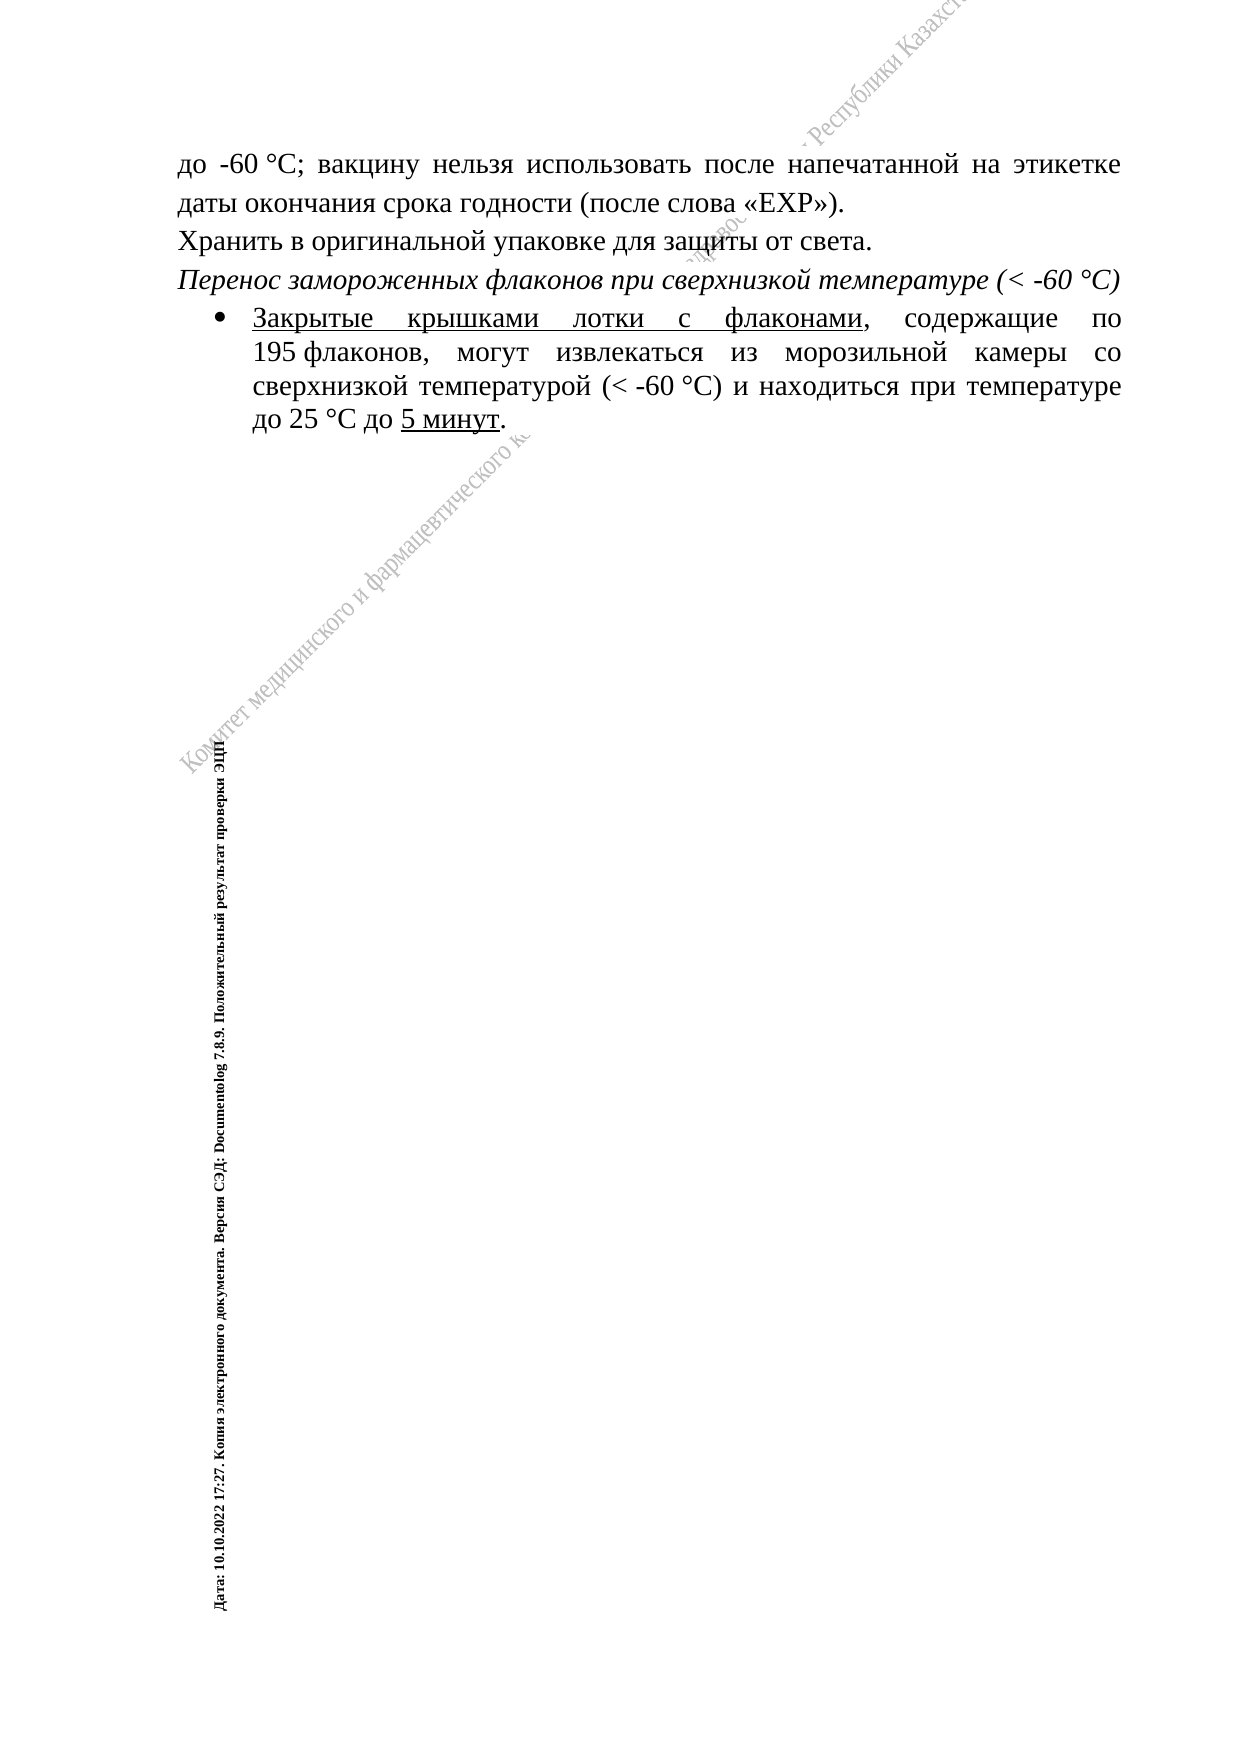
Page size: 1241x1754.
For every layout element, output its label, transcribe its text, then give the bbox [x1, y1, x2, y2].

list Закрытые крышками лотки с флаконами, содержащие по 195 флаконов, могут извлекаться из морозильной камеры со сверхнизкой температурой (< -60 °C) и находиться при температуре до 25 °C до 5 минут. [215, 301, 1122, 435]
text Хранить в оригинальной упаковке для защиты от света. [177, 223, 1122, 257]
text Хранить в морозильной камере при температуре от –90 до –60 °C. Невскрытые флаконы можно хранить и транспортировать при температуре от -25 °C до -15 °C в течение единого периода длительностью до 2 недель, а затем помещать обратно в условия хранения при температуре от -90 °C до -60 °C; вакцину нельзя использовать после напечатанной на этикетке даты окончания срока годности (после слова «EXP»). [177, 146, 1122, 218]
text Перенос замороженных флаконов при сверхнизкой температуре (< -60 °C) [177, 262, 1122, 296]
